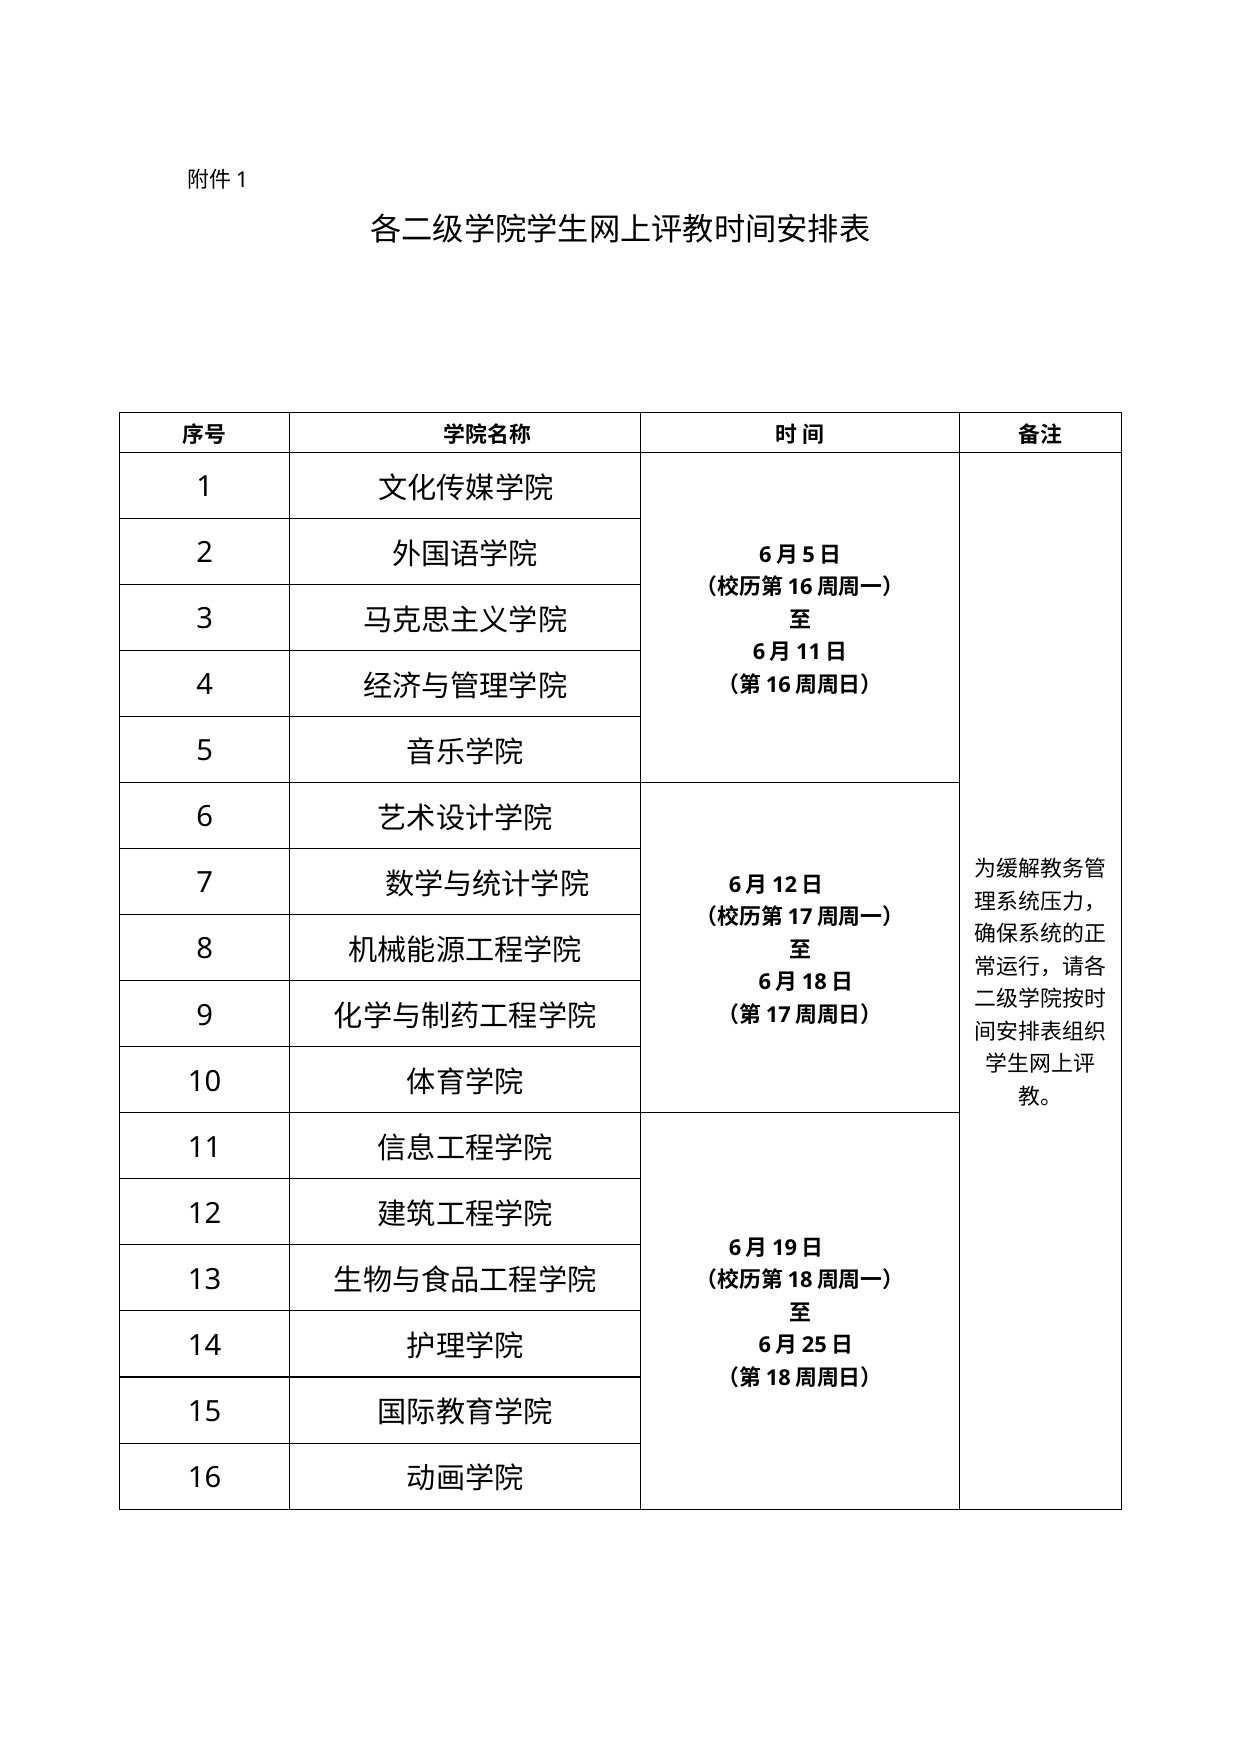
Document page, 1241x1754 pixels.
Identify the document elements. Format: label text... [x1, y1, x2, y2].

table_header 备注 [960, 413, 1121, 452]
table_cell 机械能源工程学院 [290, 915, 640, 980]
table_cell 马克思主义学院 [290, 585, 640, 650]
table_cell 经济与管理学院 [290, 651, 640, 716]
table_cell 15 [120, 1378, 289, 1442]
table_cell 13 [120, 1245, 289, 1310]
table_cell 6月12日 （校历第17周周一） 至 6月18日 （第17周周日） [641, 783, 959, 1112]
table_cell 10 [120, 1047, 289, 1112]
table_cell 4 [120, 651, 289, 716]
table_cell 为缓解教务管理系统压力，确保系统的正常运行，请各二级学院按时间安排表组织学生网上评教。 [960, 453, 1121, 1508]
table_cell 国际教育学院 [290, 1378, 640, 1442]
table_cell 2 [120, 519, 289, 584]
text 附件1 [187, 162, 1053, 194]
table_cell 6月5日 （校历第16周周一） 至 6月11日 （第16周周日） [641, 453, 959, 782]
table_cell 动画学院 [290, 1444, 640, 1508]
table_cell 1 [120, 453, 289, 518]
table_cell 化学与制药工程学院 [290, 981, 640, 1046]
table_cell 14 [120, 1311, 289, 1376]
table_header 学院名称 [290, 413, 640, 452]
table_cell 文化传媒学院 [290, 453, 640, 518]
table_cell 护理学院 [290, 1311, 640, 1376]
table_header 序号 [120, 413, 289, 452]
table_cell 体育学院 [290, 1047, 640, 1112]
table_cell 建筑工程学院 [290, 1179, 640, 1244]
table_cell 外国语学院 [290, 519, 640, 584]
table_cell 生物与食品工程学院 [290, 1245, 640, 1310]
table_cell 12 [120, 1179, 289, 1244]
table_cell 8 [120, 915, 289, 980]
table_cell 3 [120, 585, 289, 650]
text 各二级学院学生网上评教时间安排表 [187, 194, 1053, 259]
table_cell 16 [120, 1444, 289, 1508]
table_cell 6月19日 （校历第18周周一） 至 6月25日 （第18周周日） [641, 1113, 959, 1508]
table_cell 音乐学院 [290, 717, 640, 782]
table_cell 9 [120, 981, 289, 1046]
table_cell 6 [120, 783, 289, 848]
table_cell 数学与统计学院 [290, 849, 640, 914]
table_cell 5 [120, 717, 289, 782]
table_header 时 间 [641, 413, 959, 452]
table_cell 7 [120, 849, 289, 914]
table_cell 信息工程学院 [290, 1113, 640, 1178]
table_cell 艺术设计学院 [290, 783, 640, 848]
table_cell 11 [120, 1113, 289, 1178]
